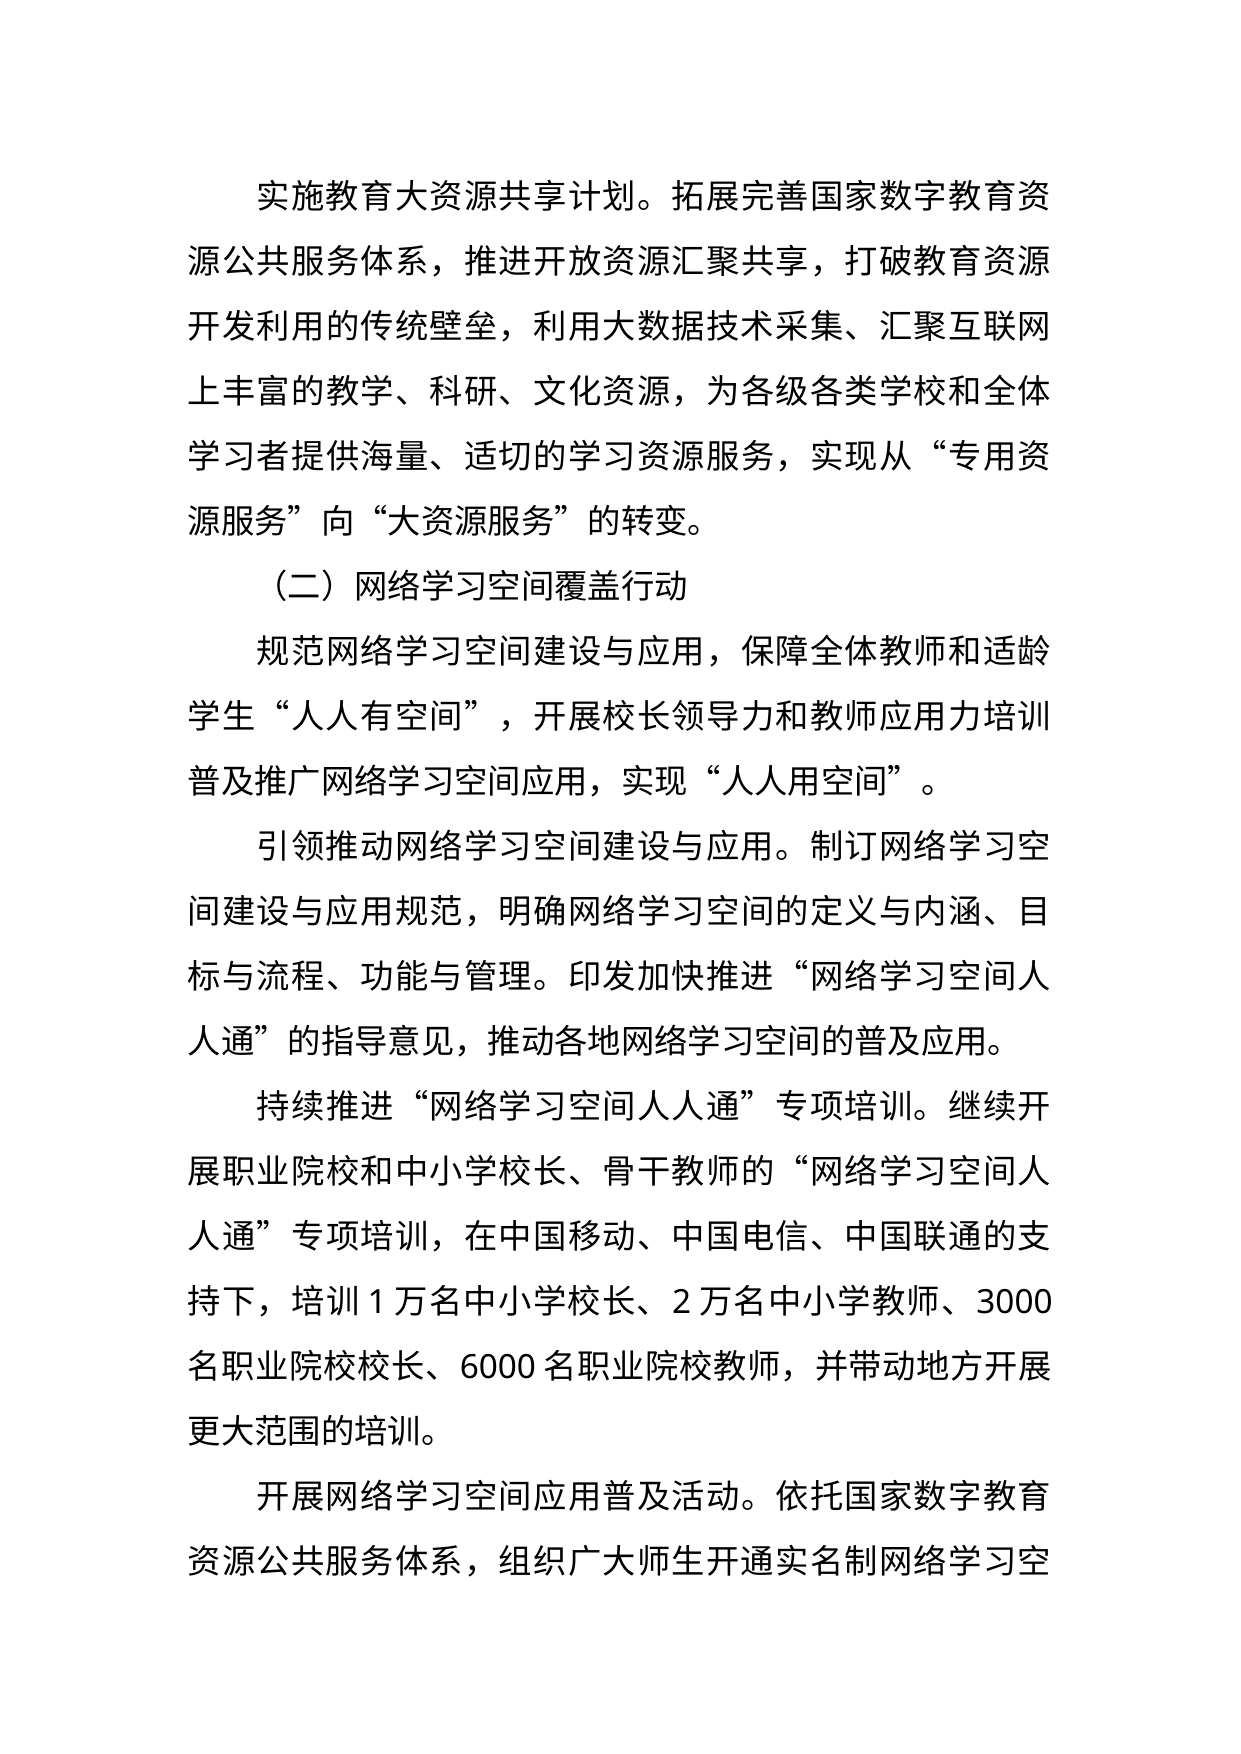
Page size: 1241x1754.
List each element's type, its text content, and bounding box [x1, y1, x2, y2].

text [187, 1462, 1053, 1592]
text 实施教育大资源共享计划。拓展完善国家数字教育资源公共服务体系，推进开放资源汇聚共享，打破教育资源开发利用的传统壁垒，利用大数据技术采集、汇聚互联网上丰富的教学、科研、文化资源，为各级各类学校和全体学习者提供海量、适切的学习资源服务，实现从“专用资源服务”向“大资源服务”的转变。 [187, 162, 1053, 552]
text 持续推进“网络学习空间人人通”专项培训。继续开展职业院校和中小学校长、骨干教师的“网络学习空间人人通”专项培训，在中国移动、中国电信、中国联通的支持下，培训1万名中小学校长、2万名中小学教师、3000名职业院校校长、6000名职业院校教师，并带动地方开展更大范围的培训。 [187, 1072, 1053, 1462]
text 规范网络学习空间建设与应用，保障全体教师和适龄学生“人人有空间”，开展校长领导力和教师应用力培训，普及推广网络学习空间应用，实现“人人用空间”。 [187, 617, 1053, 812]
text （二）网络学习空间覆盖行动 [187, 552, 1053, 617]
text 引领推动网络学习空间建设与应用。制订网络学习空间建设与应用规范，明确网络学习空间的定义与内涵、目标与流程、功能与管理。印发加快推进“网络学习空间人人通”的指导意见，推动各地网络学习空间的普及应用。 [187, 812, 1053, 1072]
